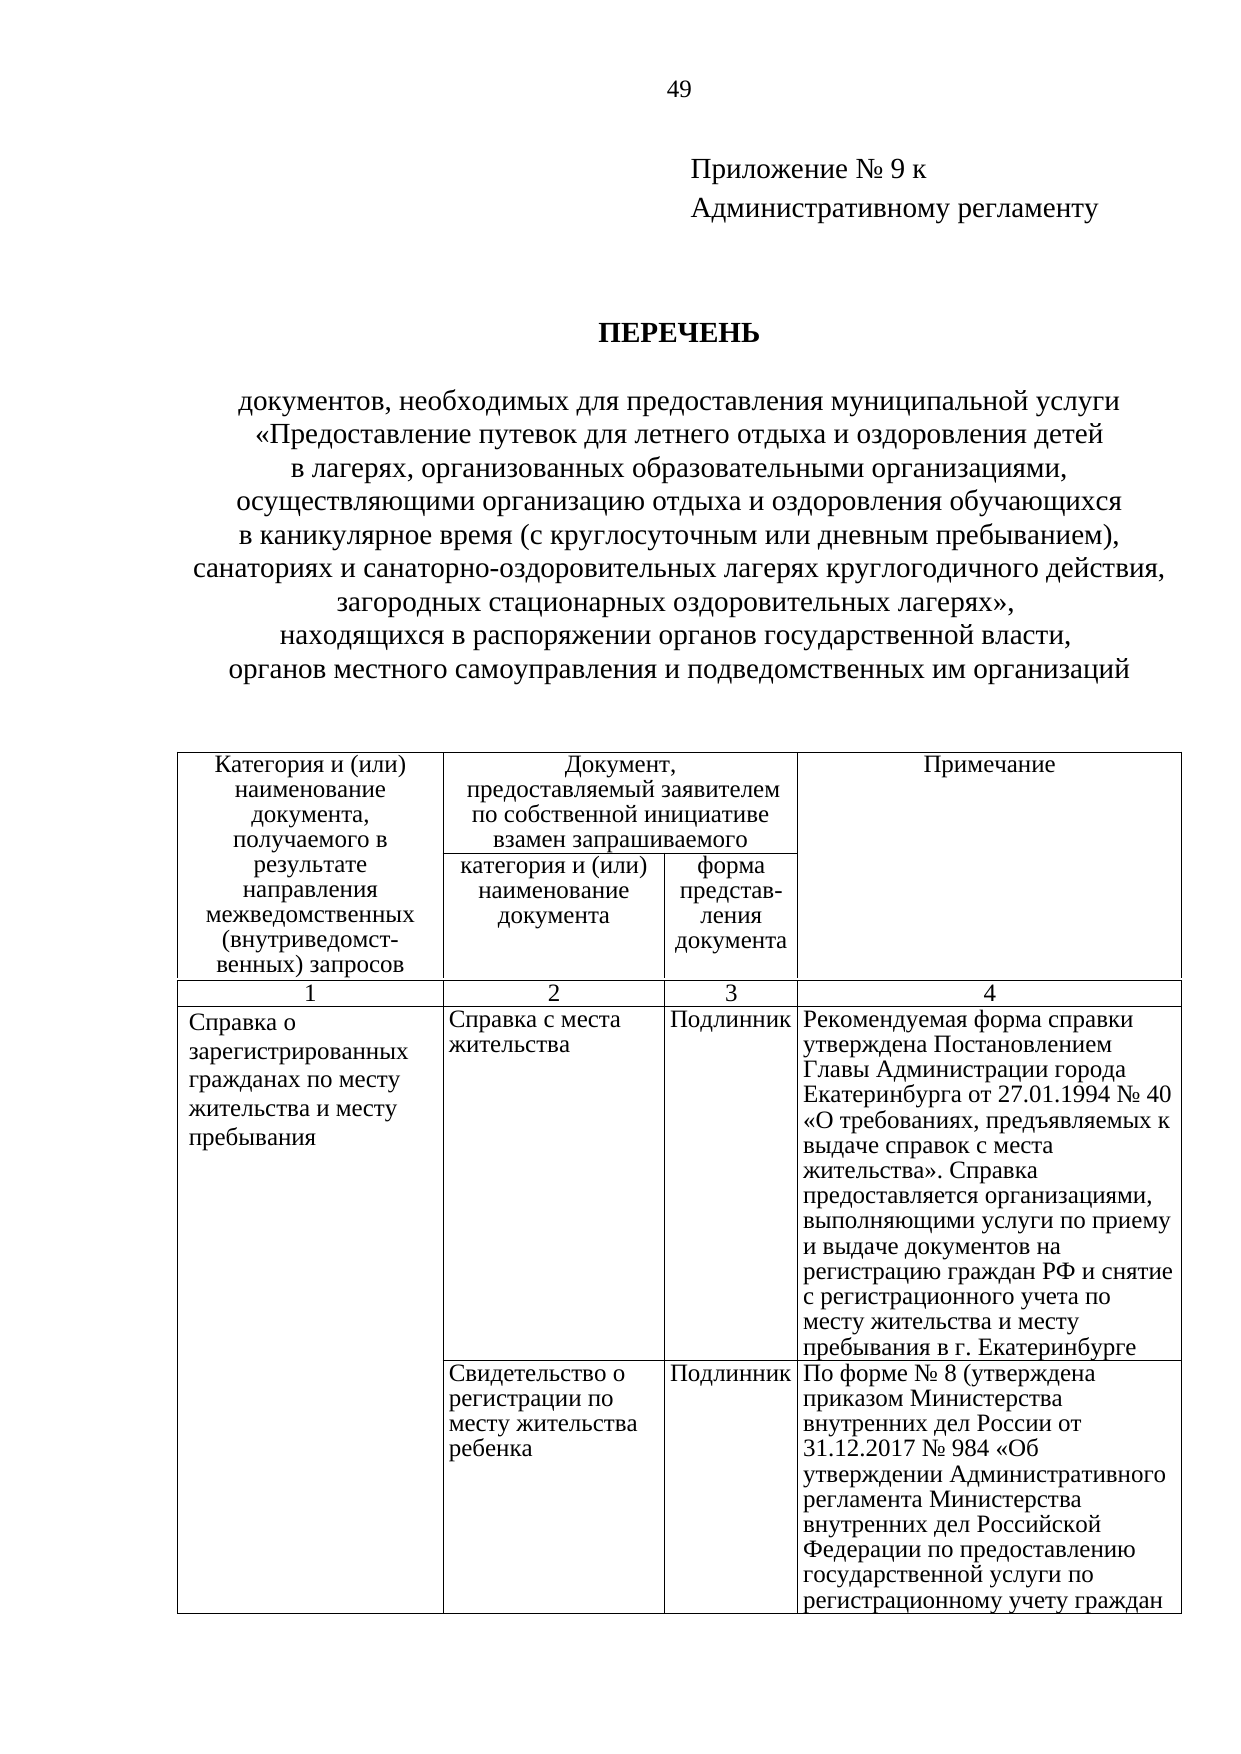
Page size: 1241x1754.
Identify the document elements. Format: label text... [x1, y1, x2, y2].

table_header 3 [665, 981, 797, 1006]
text ПЕРЕЧЕНЬ [177, 316, 1181, 349]
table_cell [444, 1361, 664, 1613]
table_cell форма представ-ления документа [665, 854, 797, 978]
table_header Приложение № 9 к Административному регламенту [679, 152, 1196, 248]
text документов, необходимых для предоставления муниципальной услуги «Предоставление путевок для летнего отдыха и оздоровления детей [177, 383, 1181, 450]
table_header 1 [178, 981, 443, 1006]
table_header Примечание [798, 753, 1181, 978]
table_header 4 [798, 981, 1181, 1006]
table_cell Рекомендуемая форма справки утверждена Постановлением Главы Администрации города Екатеринбурга от 27.01.1994 № 40 «О требованиях, предъявляемых к выдаче справок с места жительства». Справка предоставляется организациями, выполняющими услуги по приему и выдаче документов на регистрацию граждан РФ и снятие с регистрационного учета по месту жительства и месту пребывания в г. Екатеринбурге [798, 1007, 1181, 1360]
text загородных стационарных оздоровительных лагерях», находящихся в распоряжении органов государственной власти, органов местного самоуправления и подведомственных им организаций [177, 584, 1181, 684]
table_header Категория и (или) наименование документа, получаемого в результате направления межведомственных (внутриведомст-венных) запросов [178, 753, 443, 978]
table_cell Справка о зарегистрированных гражданах по месту жительства и месту пребывания [178, 1007, 443, 1613]
table_cell Подлинник [665, 1361, 797, 1613]
text в каникулярное время (с круглосуточным или дневным пребыванием), санаториях и санаторно-оздоровительных лагерях круглогодичного действия, [177, 517, 1181, 584]
table_cell Подлинник [665, 1007, 797, 1360]
text в лагерях, организованных образовательными организациями, осуществляющими организацию отдыха и оздоровления обучающихся [177, 450, 1181, 517]
table_header 2 [444, 981, 664, 1006]
table_cell Справка с места жительства [444, 1007, 664, 1360]
table_cell категория и (или) наименование документа [444, 854, 664, 978]
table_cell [798, 1361, 1181, 1613]
table_header Документ, предоставляемый заявителем по собственной инициативе взамен запрашиваемого [444, 753, 797, 853]
